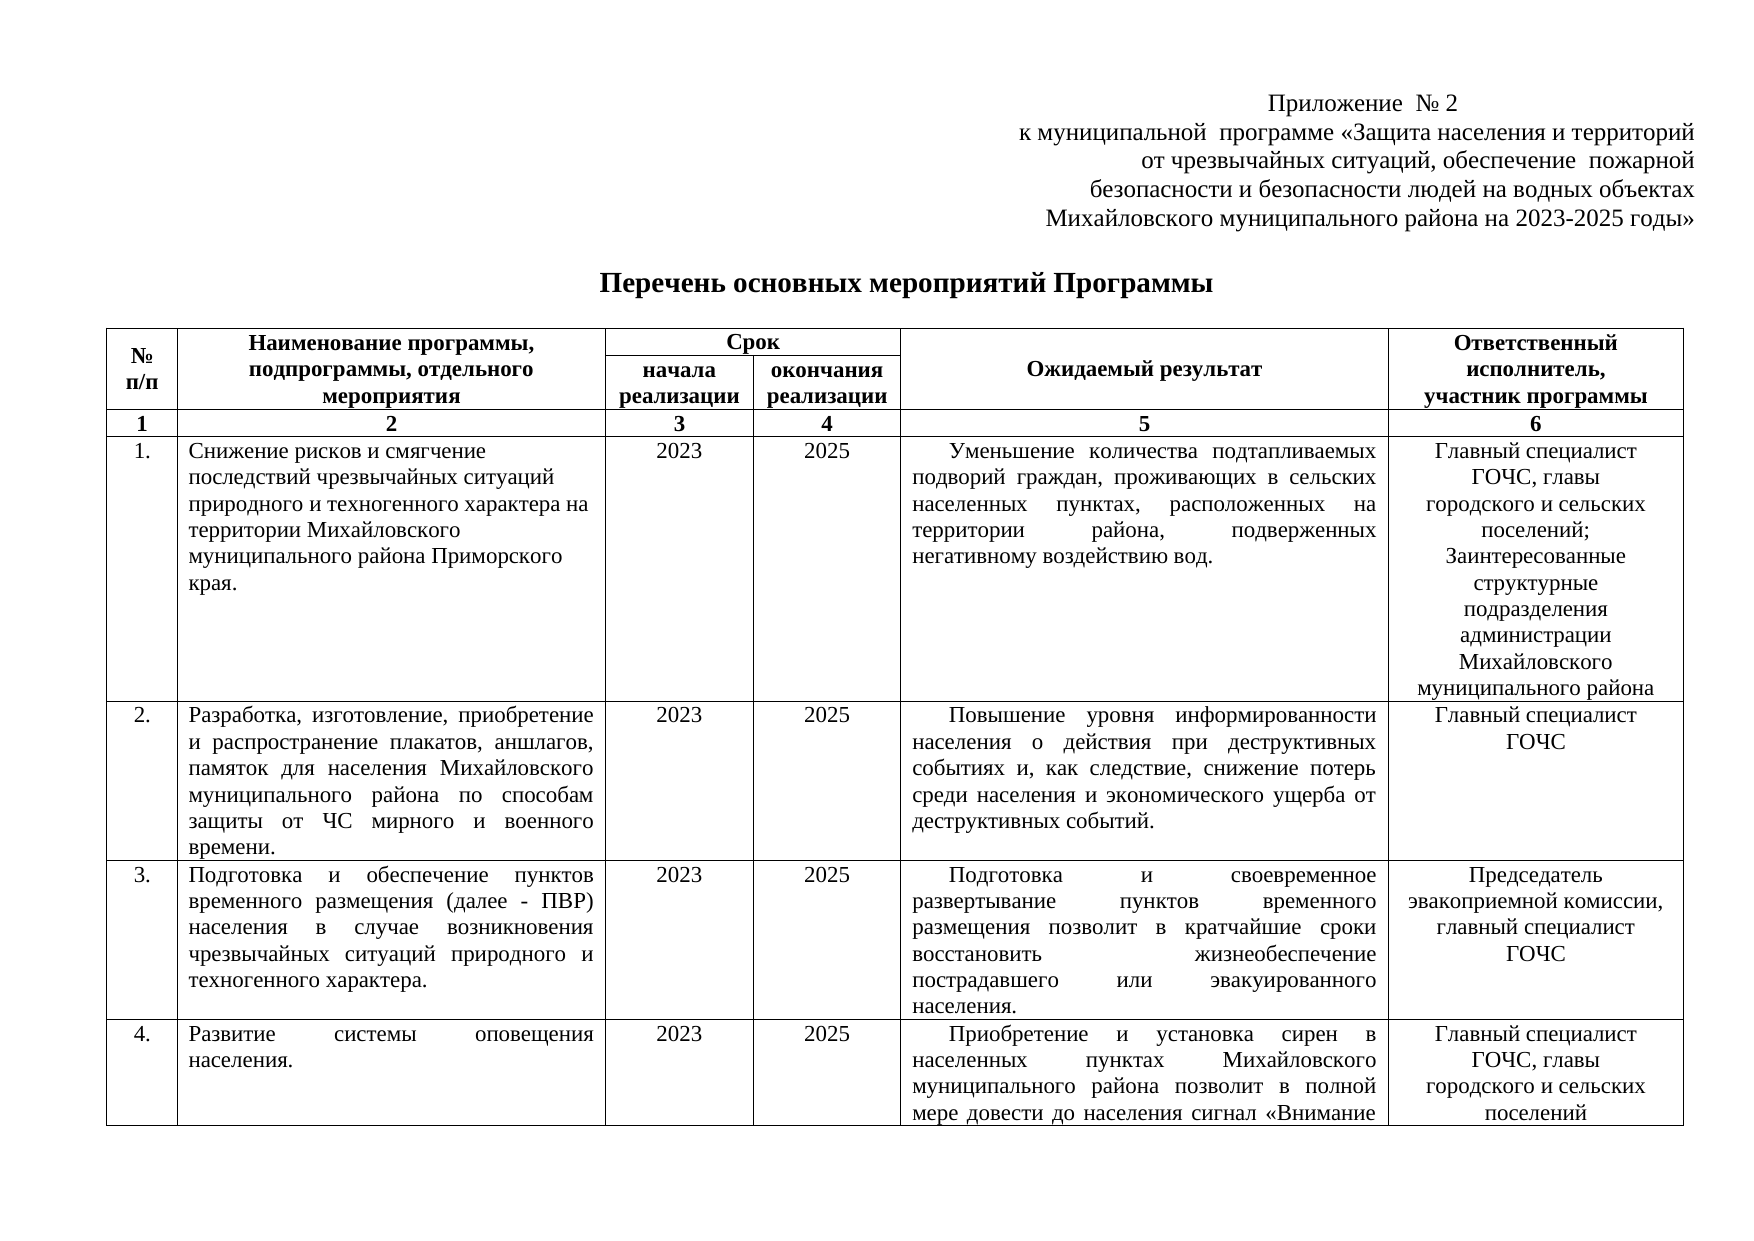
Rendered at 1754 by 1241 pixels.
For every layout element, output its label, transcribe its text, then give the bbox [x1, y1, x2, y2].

table_cell окончания реализации [754, 356, 900, 408]
text Приложение № 2 [118, 88, 1695, 117]
table_cell Уменьшение количества подтапливаемых подворий граждан, проживающих в сельских населенных пунктах, расположенных на территории района, подверженных негативному воздействию вод. [901, 437, 1388, 701]
table_header № п/п [107, 329, 177, 408]
table_header Наименование программы, подпрограммы, отдельного мероприятия [178, 329, 605, 408]
text безопасности и безопасности людей на водных объектах [118, 174, 1695, 203]
table_cell 4. [107, 1020, 177, 1125]
table_cell Развитие системы оповещения населения. [178, 1020, 605, 1125]
table_cell Подготовка и обеспечение пунктов временного размещения (далее - ПВР) населения в случае возникновения чрезвычайных ситуаций природного и техногенного характера. [178, 861, 605, 1019]
table_cell 1 [107, 410, 177, 436]
table_cell Главный специалист ГОЧС, главы городского и сельских поселений [1389, 1020, 1683, 1125]
table_cell 2. [107, 702, 177, 860]
text от чрезвычайных ситуаций, обеспечение пожарной [118, 145, 1695, 174]
table_cell 2023 [606, 1020, 753, 1125]
table_cell 2023 [606, 702, 753, 860]
table_cell Подготовка и своевременное развертывание пунктов временного размещения позволит в кратчайшие сроки восстановить жизнеобеспечение пострадавшего или эвакуированного населения. [901, 861, 1388, 1019]
table_cell Главный специалист ГОЧС, главы городского и сельских поселений; Заинтересованные структурные подразделения администрации Михайловского муниципального района [1389, 437, 1683, 701]
table_cell 2 [178, 410, 605, 436]
table_header Срок [606, 329, 900, 355]
table_cell 2023 [606, 861, 753, 1019]
table_cell 4 [754, 410, 900, 436]
table_cell 2025 [754, 1020, 900, 1125]
table_header Ответственный исполнитель, участник программы [1389, 329, 1683, 408]
text Михайловского муниципального района на 2023-2025 годы» [118, 203, 1695, 232]
table_cell 2023 [606, 437, 753, 701]
table_cell 2025 [754, 861, 900, 1019]
table_cell 2025 [754, 702, 900, 860]
table_cell Главный специалист ГОЧС [1389, 702, 1683, 860]
table_cell начала реализации [606, 356, 753, 408]
table_cell Снижение рисков и смягчение последствий чрезвычайных ситуаций природного и техногенного характера на территории Михайловского муниципального района Приморского края. [178, 437, 605, 701]
subtitle Перечень основных мероприятий Программы [118, 265, 1695, 299]
table_cell Разработка, изготовление, приобретение и распространение плакатов, аншлагов, памяток для населения Михайловского муниципального района по способам защиты от ЧС мирного и военного времени. [178, 702, 605, 860]
table_cell 5 [901, 410, 1388, 436]
table_cell Повышение уровня информированности населения о действия при деструктивных событиях и, как следствие, снижение потерь среди населения и экономического ущерба от деструктивных событий. [901, 702, 1388, 860]
table_cell Председатель эвакоприемной комиссии, главный специалист ГОЧС [1389, 861, 1683, 1019]
table_cell 3 [606, 410, 753, 436]
table_cell 2025 [754, 437, 900, 701]
table_header Ожидаемый результат [901, 329, 1388, 408]
table_cell 1. [107, 437, 177, 701]
text к муниципальной программе «Защита населения и территорий [118, 117, 1695, 145]
table_cell 3. [107, 861, 177, 1019]
table_cell 6 [1389, 410, 1683, 436]
